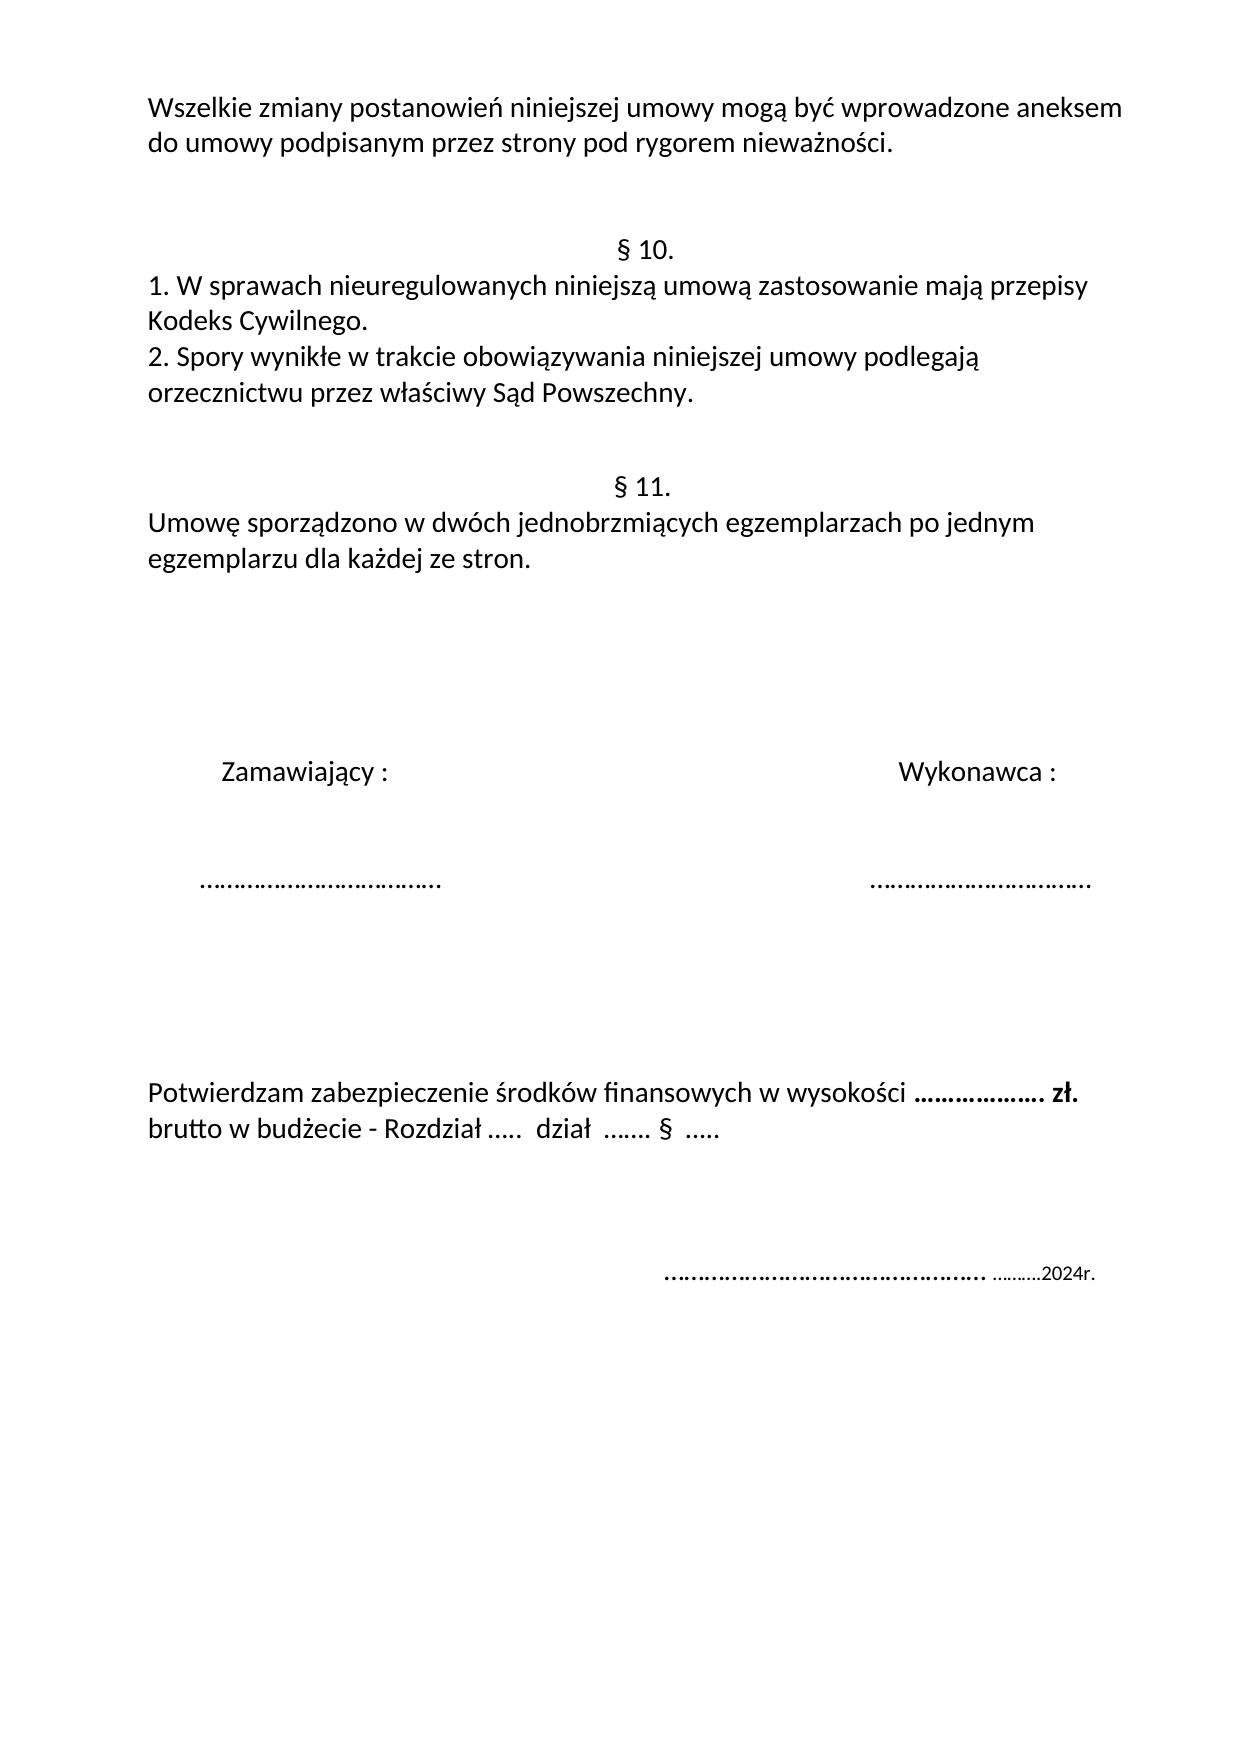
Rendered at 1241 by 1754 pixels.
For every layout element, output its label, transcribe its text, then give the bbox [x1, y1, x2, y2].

text ………………………………………… ……….2024r. [148, 1252, 1137, 1288]
text § 10. [148, 231, 1137, 267]
text 1. W sprawach nieuregulowanych niniejszą umową zastosowanie mają przepisy Kodeks Cywilnego. [148, 267, 1137, 338]
text Umowę sporządzono w dwóch jednobrzmiących egzemplarzach po jednym egzemplarzu dla każdej ze stron. [148, 504, 1137, 575]
text ……………………………… …………………………… [148, 860, 1137, 896]
text § 11. [148, 468, 1137, 504]
text Wszelkie zmiany postanowień niniejszej umowy mogą być wprowadzone aneksem do umowy podpisanym przez strony pod rygorem nieważności. [148, 89, 1137, 160]
text Zamawiający : Wykonawca : [148, 753, 1137, 789]
text Potwierdzam zabezpieczenie środków finansowych w wysokości ………………. zł. brutto w budżecie - Rozdział ….. dział ……. § ….. [148, 1074, 1137, 1145]
text 2. Spory wynikłe w trakcie obowiązywania niniejszej umowy podlegają orzecznictwu przez właściwy Sąd Powszechny. [148, 338, 1137, 409]
